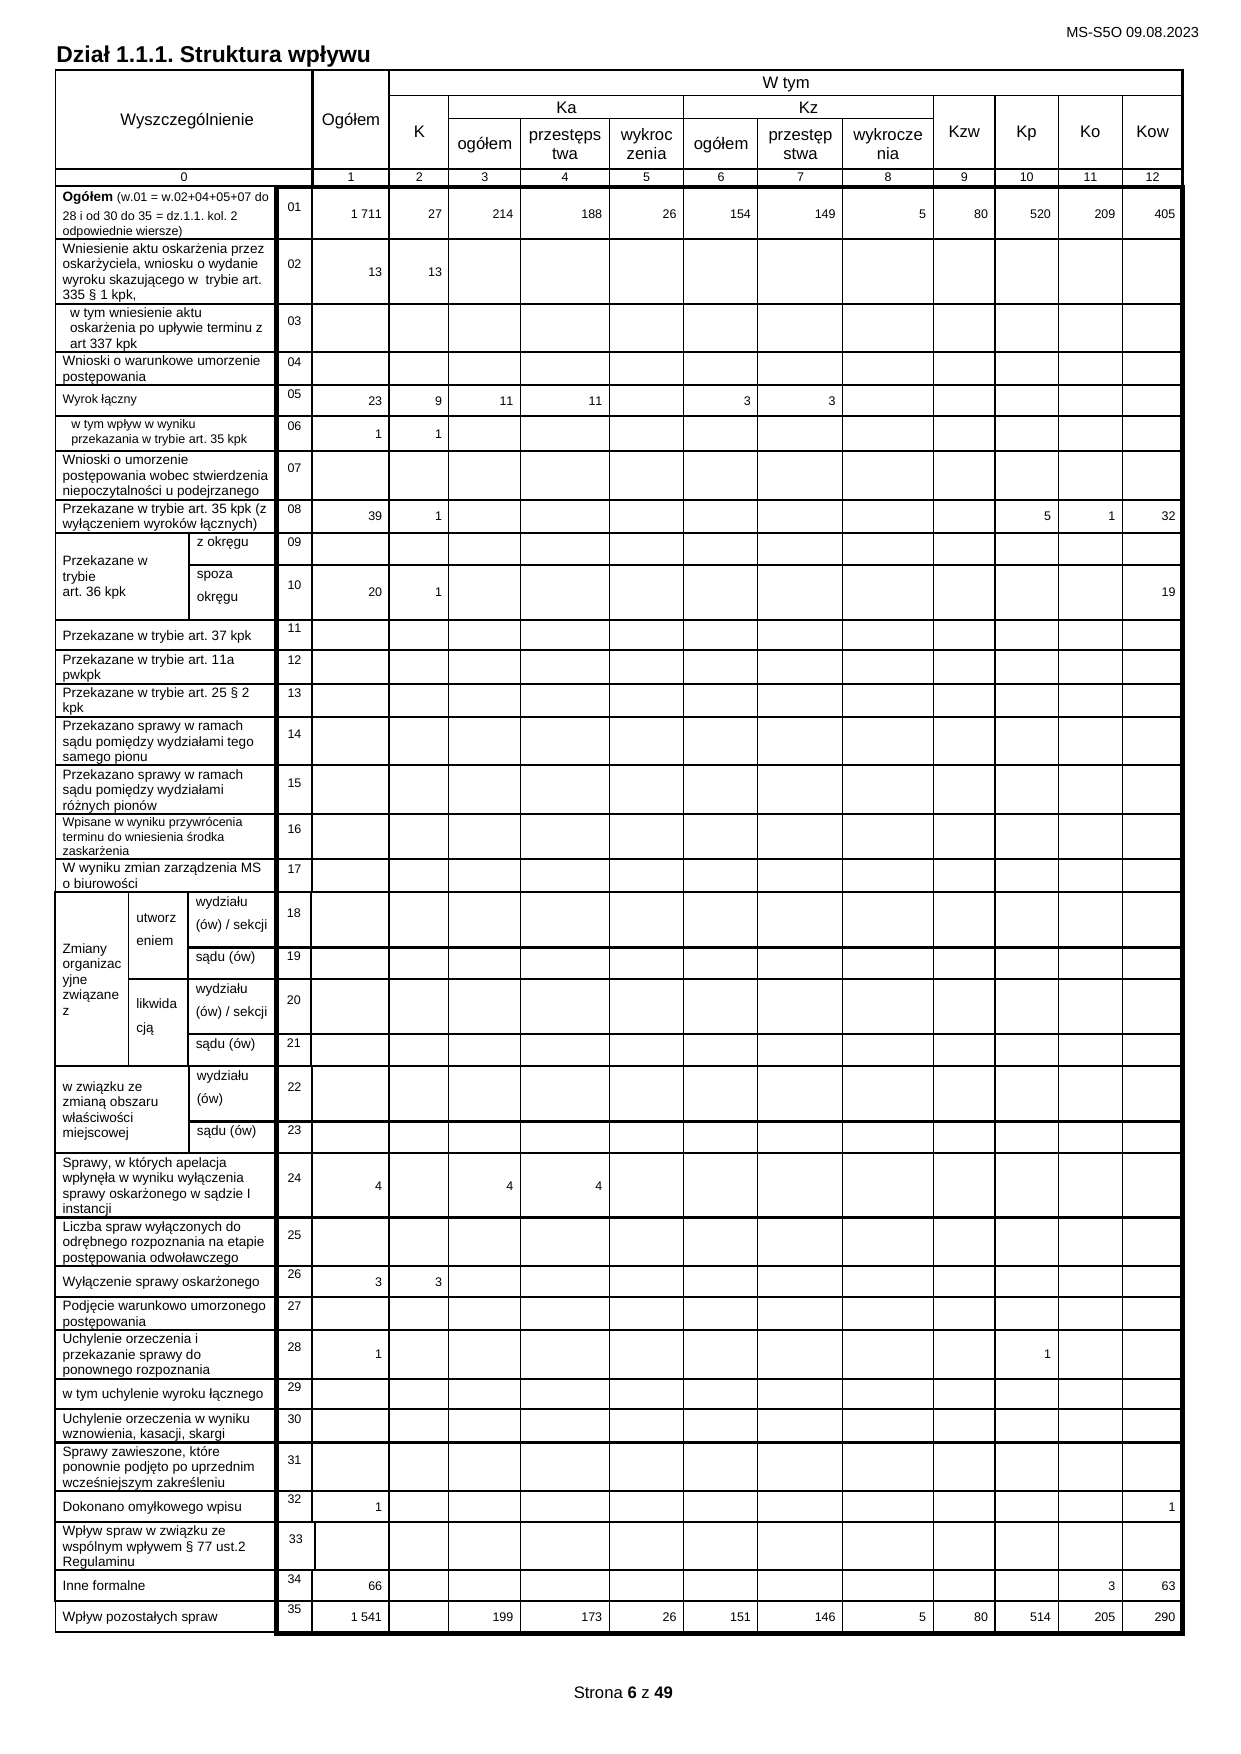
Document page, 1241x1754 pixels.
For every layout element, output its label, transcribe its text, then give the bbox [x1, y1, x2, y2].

table_cell [1123, 1410, 1180, 1441]
table_cell [843, 566, 933, 619]
table_cell [521, 1444, 609, 1490]
table_cell [758, 1154, 842, 1216]
table_cell [1059, 1444, 1122, 1490]
table_cell 19 [279, 949, 310, 978]
table_cell 3 [684, 386, 757, 415]
table_cell [684, 621, 757, 649]
table_cell [843, 534, 933, 563]
table_cell [934, 1067, 994, 1120]
table_cell [610, 1298, 683, 1329]
table_cell [521, 305, 609, 351]
table_cell 1 [313, 417, 388, 450]
table_cell [758, 1444, 842, 1490]
table_cell [1123, 534, 1180, 563]
table_cell [684, 1267, 757, 1296]
table_header Wyszczególnienie [56, 71, 311, 168]
table_cell [1059, 651, 1122, 682]
table_cell 188 [521, 189, 609, 238]
table_cell [758, 1492, 842, 1521]
table_cell w tym wniesienie aktu oskarżenia po upływie terminu z art 337 kpk [56, 305, 274, 351]
table_cell [313, 1410, 388, 1441]
table_cell 1 [996, 1331, 1058, 1377]
table_cell [521, 417, 609, 450]
table_cell 7 [758, 170, 842, 184]
table_cell 4 [449, 1154, 520, 1216]
table_cell [521, 1380, 609, 1408]
table_cell 27 [390, 189, 448, 238]
table_cell [843, 980, 933, 1033]
table_cell [521, 1523, 609, 1569]
table_cell [1123, 718, 1180, 764]
table_cell 07 [279, 452, 311, 498]
table_cell [996, 534, 1058, 563]
table_cell [1123, 1154, 1180, 1216]
table_cell [843, 240, 933, 302]
table_cell 151 [684, 1602, 757, 1631]
table_cell [1123, 815, 1180, 858]
table_cell [313, 1219, 388, 1265]
table_cell [684, 1154, 757, 1216]
table_cell [1123, 1380, 1180, 1408]
table_cell [684, 1380, 757, 1408]
table_cell [313, 718, 388, 764]
table_cell 1 [313, 1331, 388, 1377]
table_cell 02 [279, 240, 311, 302]
table_cell 24 [279, 1154, 311, 1216]
table_cell 34 [279, 1571, 311, 1600]
table_cell [610, 1154, 683, 1216]
table_cell 13 [279, 685, 311, 716]
table_cell [684, 1331, 757, 1377]
table_cell [610, 566, 683, 619]
table_cell [843, 766, 933, 813]
table_cell [1059, 980, 1122, 1033]
table_cell 405 [1123, 189, 1180, 238]
table_cell 3 [758, 386, 842, 415]
table_cell [1059, 621, 1122, 649]
table_cell [610, 1123, 683, 1152]
table_cell [684, 1410, 757, 1441]
table_cell 18 [279, 893, 310, 946]
table_cell [313, 621, 388, 649]
table_cell 1 [390, 501, 448, 532]
table_cell [996, 893, 1058, 946]
table_cell Przekazane w trybie art. 35 kpk (z wyłączeniem wyroków łącznych) [56, 501, 274, 532]
table_cell [996, 815, 1058, 858]
table_cell [843, 1067, 933, 1120]
table_cell 23 [279, 1123, 311, 1152]
table_cell wydziału (ów) / sekcji [189, 980, 274, 1033]
table_cell [684, 452, 757, 498]
table_cell [610, 417, 683, 450]
table_cell 3 [390, 1267, 448, 1296]
table_cell [758, 621, 842, 649]
table_cell [996, 1571, 1058, 1600]
table_cell [312, 980, 388, 1033]
table_cell przestępstwa [758, 119, 842, 168]
table_cell [1123, 685, 1180, 716]
table_cell [758, 501, 842, 532]
table_cell [1123, 305, 1180, 351]
table_cell Wpisane w wyniku przywrócenia terminu do wniesienia środka zaskarżenia [56, 815, 274, 858]
table_cell Wpływ pozostałych spraw [56, 1602, 274, 1631]
table_cell 5 [843, 189, 933, 238]
table_cell [934, 1298, 994, 1329]
table_cell [521, 1123, 609, 1152]
table_cell [390, 534, 448, 563]
table_cell [934, 980, 994, 1033]
table_cell 4 [521, 170, 609, 184]
table_cell [610, 949, 683, 978]
table_cell [934, 621, 994, 649]
table_cell [610, 718, 683, 764]
table_cell [313, 766, 388, 813]
table_cell [1059, 1331, 1122, 1377]
table_cell 32 [1123, 501, 1180, 532]
table_cell [684, 417, 757, 450]
table_cell [758, 1410, 842, 1441]
table_cell przestępstwa [521, 119, 609, 168]
table_cell [843, 1444, 933, 1490]
table_cell [1059, 1523, 1122, 1569]
table_cell sądu (ów) [190, 1123, 274, 1152]
table_cell [843, 1410, 933, 1441]
table_cell 05 [279, 386, 311, 415]
table_cell [312, 893, 388, 946]
table_cell [996, 1380, 1058, 1408]
table_cell Sprawy, w których apelacja wpłynęła w wyniku wyłączenia sprawy oskarżonego w sądzie I instancji [56, 1154, 274, 1216]
table_cell Ka [449, 96, 683, 118]
table_cell [843, 1154, 933, 1216]
table_cell [934, 1123, 994, 1152]
table_cell [684, 860, 757, 891]
table_cell [521, 1267, 609, 1296]
table_cell [758, 718, 842, 764]
table_cell W wyniku zmian zarządzenia MS o biurowości [56, 860, 274, 891]
table_cell 11 [521, 386, 609, 415]
table_cell [996, 1523, 1058, 1569]
table_cell [521, 815, 609, 858]
table_cell [684, 1523, 757, 1569]
table_cell 4 [313, 1154, 388, 1216]
table_cell [758, 815, 842, 858]
table_cell [610, 1219, 683, 1265]
table_cell 30 [279, 1410, 311, 1441]
table_cell 14 [279, 718, 311, 764]
table_cell [390, 1523, 448, 1569]
table_cell [934, 1035, 994, 1065]
table_cell [684, 1444, 757, 1490]
table_cell [449, 1035, 520, 1065]
table_cell [1059, 860, 1122, 891]
table_cell [934, 1380, 994, 1408]
table_cell 1 [1123, 1492, 1180, 1521]
table_cell [610, 766, 683, 813]
table_cell [996, 1035, 1058, 1065]
table_cell [996, 305, 1058, 351]
table_cell [684, 240, 757, 302]
table_cell [996, 651, 1058, 682]
table_cell [313, 815, 388, 858]
table_cell [610, 305, 683, 351]
table_cell [449, 1410, 520, 1441]
table_cell 27 [279, 1298, 311, 1329]
table_cell 25 [279, 1219, 311, 1265]
table_cell [1123, 1444, 1180, 1490]
table_cell [610, 1331, 683, 1377]
table_cell [449, 534, 520, 563]
table_cell [521, 1571, 609, 1600]
table_cell [934, 685, 994, 716]
table_cell [521, 621, 609, 649]
table_cell Liczba spraw wyłączonych do odrębnego rozpoznania na etapie postępowania odwoławczego [56, 1219, 274, 1265]
table_cell [390, 651, 448, 682]
table_cell 03 [279, 305, 311, 351]
table_cell [996, 1067, 1058, 1120]
table_cell [1123, 1331, 1180, 1377]
table_cell [996, 766, 1058, 813]
table_cell [758, 1267, 842, 1296]
table_cell [934, 1219, 994, 1265]
table_cell [449, 718, 520, 764]
table_cell [610, 1492, 683, 1521]
table_cell [390, 860, 448, 891]
table_cell wykroczenia [610, 119, 683, 168]
table_cell [449, 1331, 520, 1377]
table_cell [758, 1523, 842, 1569]
table_cell [390, 452, 448, 498]
table_cell [1059, 685, 1122, 716]
table_cell [313, 452, 388, 498]
table_cell 205 [1059, 1602, 1122, 1631]
table_cell [934, 1492, 994, 1521]
table_cell [934, 651, 994, 682]
table_cell Zmiany organizacyjne związane z [56, 893, 128, 1065]
table_cell Kp [996, 96, 1058, 168]
table_cell Przekazane w trybie art. 37 kpk [56, 621, 274, 649]
table_cell [390, 718, 448, 764]
table_cell [1123, 386, 1180, 415]
table_cell 09 [279, 534, 311, 563]
table_cell [996, 1267, 1058, 1296]
table_cell z okręgu [190, 534, 274, 563]
table_cell [610, 1035, 683, 1065]
table_cell [390, 980, 448, 1033]
table_cell [684, 815, 757, 858]
table_cell 26 [610, 189, 683, 238]
table_cell [312, 949, 388, 978]
table_cell [610, 501, 683, 532]
table_cell Wyrok łączny [56, 386, 274, 415]
table_cell [449, 1492, 520, 1521]
table_cell [1123, 1035, 1180, 1065]
table_cell sądu (ów) [189, 949, 274, 978]
table_cell [390, 685, 448, 716]
table_cell [684, 949, 757, 978]
table_cell 04 [279, 353, 311, 384]
table_cell Przekazane w trybie art. 36 kpk [56, 534, 188, 619]
table_cell [843, 1035, 933, 1065]
table_cell [996, 353, 1058, 384]
table_cell [313, 534, 388, 563]
table_cell [1059, 305, 1122, 351]
table_cell [684, 534, 757, 563]
table_cell [758, 417, 842, 450]
table_cell [313, 651, 388, 682]
table_cell 3 [449, 170, 520, 184]
table_cell wykroczenia [843, 119, 933, 168]
table_cell [758, 685, 842, 716]
table_cell [313, 685, 388, 716]
table_cell 9 [390, 386, 448, 415]
table_cell [843, 417, 933, 450]
table_cell [1059, 417, 1122, 450]
table_cell [843, 949, 933, 978]
table_cell Przekazano sprawy w ramach sądu pomiędzy wydziałami tego samego pionu [56, 718, 274, 764]
table_cell [449, 1123, 520, 1152]
table_cell [390, 1123, 448, 1152]
table_cell [313, 305, 388, 351]
table_cell [449, 1380, 520, 1408]
table_cell Wyłączenie sprawy oskarżonego [56, 1267, 274, 1296]
table_cell [1059, 815, 1122, 858]
table_cell utworzeniem [129, 893, 187, 978]
table_cell [996, 980, 1058, 1033]
table_cell [684, 1298, 757, 1329]
table_cell [449, 1571, 520, 1600]
table_cell [313, 1123, 388, 1152]
table_cell [843, 353, 933, 384]
table_cell [1059, 534, 1122, 563]
table_cell [996, 452, 1058, 498]
table_cell 1 [1059, 501, 1122, 532]
table_cell 21 [279, 1035, 310, 1065]
table_cell [449, 815, 520, 858]
table_cell [843, 621, 933, 649]
table_cell 66 [313, 1571, 388, 1600]
table_cell [1123, 1067, 1180, 1120]
table_cell [610, 815, 683, 858]
table_cell [843, 1123, 933, 1152]
table_cell 11 [449, 386, 520, 415]
table_cell [449, 305, 520, 351]
table_cell [934, 718, 994, 764]
table_cell [390, 305, 448, 351]
table_cell [449, 980, 520, 1033]
table_cell [934, 386, 994, 415]
table_cell [684, 893, 757, 946]
table_cell [521, 353, 609, 384]
table_cell ogółem [684, 119, 757, 168]
table_cell [1059, 766, 1122, 813]
table_cell 63 [1123, 1571, 1180, 1600]
table_cell [1059, 1067, 1122, 1120]
table_cell [934, 452, 994, 498]
table_cell Kow [1123, 96, 1181, 168]
table_cell [390, 1410, 448, 1441]
table_cell [610, 980, 683, 1033]
table_cell [610, 651, 683, 682]
table_header W tym [390, 71, 1181, 95]
table_cell 01 [279, 189, 311, 238]
table_cell Uchylenie orzeczenia i przekazanie sprawy do ponownego rozpoznania [56, 1331, 274, 1377]
table_cell [313, 353, 388, 384]
table_cell [843, 860, 933, 891]
table_cell w tym uchylenie wyroku łącznego [56, 1380, 274, 1408]
table_cell [1123, 860, 1180, 891]
table_cell 80 [934, 189, 994, 238]
table_cell [758, 305, 842, 351]
table_cell [449, 1298, 520, 1329]
table_cell [390, 1331, 448, 1377]
table_cell 17 [279, 860, 311, 891]
table_cell [610, 1571, 683, 1600]
table_cell [843, 1267, 933, 1296]
table_cell [1059, 949, 1122, 978]
table_cell [521, 501, 609, 532]
table_cell [1123, 766, 1180, 813]
table_cell [449, 685, 520, 716]
table_cell 5 [996, 501, 1058, 532]
table_cell [934, 240, 994, 302]
table_cell 209 [1059, 189, 1122, 238]
table_cell [313, 1298, 388, 1329]
table_cell [934, 893, 994, 946]
table_cell [521, 860, 609, 891]
table_cell [684, 1492, 757, 1521]
table_cell [1059, 1154, 1122, 1216]
table_cell 19 [1123, 566, 1180, 619]
table_cell [934, 949, 994, 978]
table_cell [758, 766, 842, 813]
table_cell [1059, 452, 1122, 498]
table_cell [449, 1219, 520, 1265]
table_cell [684, 980, 757, 1033]
table_cell [521, 651, 609, 682]
table_cell likwidacją [129, 980, 187, 1065]
table_cell [521, 566, 609, 619]
table_cell [843, 651, 933, 682]
table_cell [449, 651, 520, 682]
table_cell [684, 718, 757, 764]
table_cell 1 [313, 1492, 388, 1521]
table_cell [1123, 240, 1180, 302]
table_cell [843, 1219, 933, 1265]
table_cell [1059, 1298, 1122, 1329]
table_cell [521, 1298, 609, 1329]
table_cell [449, 417, 520, 450]
table_cell [610, 1067, 683, 1120]
table_cell 1 711 [313, 189, 388, 238]
table_cell [996, 1410, 1058, 1441]
table_cell [1123, 621, 1180, 649]
table_cell wydziału (ów) / sekcji [189, 893, 274, 946]
table_cell [843, 305, 933, 351]
table_cell 173 [521, 1602, 609, 1631]
table_cell [610, 1380, 683, 1408]
table_cell 80 [934, 1602, 994, 1631]
table_cell [610, 353, 683, 384]
table_cell [1123, 452, 1180, 498]
table_cell 1 541 [313, 1602, 388, 1631]
table_cell [521, 452, 609, 498]
table_cell [390, 1380, 448, 1408]
table_cell 11 [1059, 170, 1122, 184]
table_cell [934, 417, 994, 450]
table_cell [996, 1444, 1058, 1490]
table_cell [684, 1035, 757, 1065]
table_cell [521, 949, 609, 978]
table_cell [1123, 1523, 1180, 1569]
table_cell [996, 860, 1058, 891]
table_cell [996, 240, 1058, 302]
table_cell [610, 1523, 683, 1569]
table_cell [843, 718, 933, 764]
table_cell Wpływ spraw w związku ze wspólnym wpływem § 77 ust.2 Regulaminu [56, 1523, 274, 1569]
table_cell ogółem [449, 119, 520, 168]
table_cell [521, 685, 609, 716]
table_cell 06 [279, 417, 311, 450]
table_cell 39 [313, 501, 388, 532]
table_cell 2 [390, 170, 448, 184]
table_cell [843, 1380, 933, 1408]
table_cell [996, 685, 1058, 716]
table_cell [610, 621, 683, 649]
table_cell [1059, 1380, 1122, 1408]
table_cell w związku ze zmianą obszaru właściwości miejscowej [56, 1067, 188, 1152]
table_cell [390, 949, 448, 978]
table_cell [758, 949, 842, 978]
table_cell [521, 1331, 609, 1377]
table_cell [843, 452, 933, 498]
table_cell [449, 860, 520, 891]
table_cell 11 [279, 621, 311, 649]
table_cell [1059, 1035, 1122, 1065]
table_cell Uchylenie orzeczenia w wyniku wznowienia, kasacji, skargi [56, 1410, 274, 1441]
table_cell [758, 1380, 842, 1408]
table_cell [843, 1492, 933, 1521]
table_cell [449, 501, 520, 532]
table_cell [390, 353, 448, 384]
table_cell [521, 1219, 609, 1265]
table_cell [934, 566, 994, 619]
table_cell 154 [684, 189, 757, 238]
table_cell [934, 501, 994, 532]
table_cell [521, 1067, 609, 1120]
table_cell [996, 621, 1058, 649]
table_cell [390, 1602, 448, 1631]
table_cell [449, 566, 520, 619]
table_cell Przekazane w trybie art. 25 § 2 kpk [56, 685, 274, 716]
table_cell Inne formalne [56, 1571, 274, 1600]
table_cell 1 [390, 566, 448, 619]
table_cell 5 [610, 170, 683, 184]
table_cell [1059, 1219, 1122, 1265]
table_cell [934, 766, 994, 813]
table_cell [758, 1331, 842, 1377]
table_cell [449, 621, 520, 649]
table_cell Wnioski o umorzenie postępowania wobec stwierdzenia niepoczytalności u podejrzanego [56, 452, 274, 498]
table_cell [1123, 1123, 1180, 1152]
table_cell [390, 1571, 448, 1600]
table_cell [934, 1410, 994, 1441]
table_cell 8 [843, 170, 933, 184]
table_cell [758, 566, 842, 619]
table_cell [934, 1444, 994, 1490]
table_cell [934, 1523, 994, 1569]
table_cell 13 [313, 240, 388, 302]
table_cell [521, 1492, 609, 1521]
table_cell [1059, 1267, 1122, 1296]
table_cell 3 [1059, 1571, 1122, 1600]
table_cell spoza okręgu [190, 566, 274, 619]
table_cell 23 [313, 386, 388, 415]
table_cell [449, 1267, 520, 1296]
table_cell [390, 1298, 448, 1329]
table_cell w tym wpływ w wyniku przekazania w trybie art. 35 kpk [56, 417, 274, 450]
table_cell [843, 1571, 933, 1600]
table_cell [996, 1492, 1058, 1521]
table_cell [758, 1219, 842, 1265]
table_cell [521, 1035, 609, 1065]
table_cell [684, 1123, 757, 1152]
table_cell [843, 386, 933, 415]
table_cell [390, 621, 448, 649]
table_cell 520 [996, 189, 1058, 238]
table_cell [758, 353, 842, 384]
table_cell 28 [279, 1331, 311, 1377]
table_cell [1059, 386, 1122, 415]
table_cell [934, 1571, 994, 1600]
table_cell [934, 1267, 994, 1296]
table_cell [684, 766, 757, 813]
table_cell 29 [279, 1380, 311, 1408]
table_cell [610, 534, 683, 563]
table_cell [996, 566, 1058, 619]
table_cell 08 [279, 501, 311, 532]
table_cell [1059, 353, 1122, 384]
table_cell [843, 685, 933, 716]
table_cell 149 [758, 189, 842, 238]
table_cell sądu (ów) [189, 1035, 274, 1065]
table_cell [996, 949, 1058, 978]
table_cell [934, 305, 994, 351]
table_cell 0 [56, 170, 311, 184]
table_cell [684, 1219, 757, 1265]
table_cell [390, 1035, 448, 1065]
table_cell [758, 1298, 842, 1329]
table_cell [390, 815, 448, 858]
table_cell [449, 353, 520, 384]
table_cell [521, 766, 609, 813]
table_cell [610, 452, 683, 498]
table_cell Kz [684, 96, 933, 118]
table_cell [1059, 566, 1122, 619]
table_cell [758, 452, 842, 498]
table_cell 32 [279, 1492, 311, 1521]
table_cell [684, 651, 757, 682]
table_cell Przekazano sprawy w ramach sądu pomiędzy wydziałami różnych pionów [56, 766, 274, 813]
table_cell [449, 240, 520, 302]
table_cell [843, 815, 933, 858]
table_cell 6 [684, 170, 757, 184]
table_cell Kzw [934, 96, 994, 168]
table_cell [1123, 651, 1180, 682]
table_cell [610, 860, 683, 891]
table_cell [610, 893, 683, 946]
table_cell 514 [996, 1602, 1058, 1631]
table_cell [390, 766, 448, 813]
table_cell [996, 1219, 1058, 1265]
table_cell 290 [1123, 1602, 1180, 1631]
table_cell 10 [279, 566, 311, 619]
table_cell [996, 386, 1058, 415]
table_cell [684, 1571, 757, 1600]
table_cell [684, 1067, 757, 1120]
table_cell [390, 1444, 448, 1490]
table_cell [390, 1219, 448, 1265]
table_cell 31 [279, 1444, 311, 1490]
table_cell [610, 1267, 683, 1296]
table_cell [1123, 353, 1180, 384]
table_cell [449, 452, 520, 498]
table_cell [758, 980, 842, 1033]
table_cell [313, 1444, 388, 1490]
table_cell [610, 1444, 683, 1490]
table_cell [758, 860, 842, 891]
table_cell [1059, 718, 1122, 764]
table_cell [934, 815, 994, 858]
table_cell [996, 1154, 1058, 1216]
table_cell [684, 353, 757, 384]
subtitle Dział 1.1.1. Struktura wpływu [56, 41, 1190, 68]
table_cell 146 [758, 1602, 842, 1631]
table_cell [610, 685, 683, 716]
table_cell 22 [279, 1067, 311, 1120]
table_cell wydziału (ów) [190, 1067, 274, 1120]
table_cell [1059, 240, 1122, 302]
table_cell [1123, 980, 1180, 1033]
table_cell Sprawy zawieszone, które ponownie podjęto po uprzednim wcześniejszym zakreśleniu [56, 1444, 274, 1490]
table_cell 35 [279, 1602, 311, 1631]
table_cell [843, 1523, 933, 1569]
table_cell [934, 534, 994, 563]
table_cell [521, 534, 609, 563]
table_cell 4 [521, 1154, 609, 1216]
table_cell Przekazane w trybie art. 11a pwkpk [56, 651, 274, 682]
table_cell K [390, 96, 448, 168]
table_cell [521, 240, 609, 302]
table_cell [996, 1123, 1058, 1152]
table_cell Podjęcie warunkowo umorzonego postępowania [56, 1298, 274, 1329]
table_cell [390, 1067, 448, 1120]
table_cell 26 [279, 1267, 311, 1296]
table_cell [1123, 1219, 1180, 1265]
table_cell [996, 417, 1058, 450]
table_cell [449, 949, 520, 978]
table_cell [934, 860, 994, 891]
table_cell 16 [279, 815, 311, 858]
table_cell 20 [279, 980, 310, 1033]
table_cell [758, 1067, 842, 1120]
table_cell [1123, 949, 1180, 978]
table_cell [684, 685, 757, 716]
table_cell [758, 1123, 842, 1152]
table_cell [313, 1067, 388, 1120]
table_cell 33 [279, 1523, 314, 1569]
table_cell [449, 1444, 520, 1490]
table_cell [843, 893, 933, 946]
table_cell [843, 501, 933, 532]
table_cell [1059, 1410, 1122, 1441]
table_cell [449, 1523, 520, 1569]
table_cell [521, 893, 609, 946]
table_cell [1059, 1492, 1122, 1521]
table_cell 15 [279, 766, 311, 813]
table_cell Dokonano omyłkowego wpisu [56, 1492, 274, 1521]
table_cell 12 [279, 651, 311, 682]
table_cell [610, 386, 683, 415]
table_cell [934, 353, 994, 384]
table_cell [758, 1571, 842, 1600]
table_cell [312, 1035, 388, 1065]
table_cell [758, 651, 842, 682]
table_cell [521, 718, 609, 764]
table_cell [758, 893, 842, 946]
table_cell 20 [313, 566, 388, 619]
table_cell [1123, 1267, 1180, 1296]
table_cell [684, 501, 757, 532]
table_cell 5 [843, 1602, 933, 1631]
table_cell [1123, 1298, 1180, 1329]
table_cell [996, 718, 1058, 764]
table_cell [390, 1154, 448, 1216]
table_cell 1 [390, 417, 448, 450]
table_cell [1059, 893, 1122, 946]
table_cell [758, 1035, 842, 1065]
table_cell 3 [313, 1267, 388, 1296]
table_cell [521, 1410, 609, 1441]
table_cell Ko [1059, 96, 1122, 168]
table_cell [449, 766, 520, 813]
table_cell [1123, 417, 1180, 450]
table_cell Ogółem (w.01 = w.02+04+05+07 do 28 i od 30 do 35 = dz.1.1. kol. 2 odpowiednie wiersze) [56, 187, 274, 238]
table_cell [843, 1331, 933, 1377]
table_cell 13 [390, 240, 448, 302]
table_cell 10 [996, 170, 1058, 184]
table_cell [934, 1154, 994, 1216]
table_cell [610, 240, 683, 302]
table_cell [521, 980, 609, 1033]
table_cell Wnioski o warunkowe umorzenie postępowania [56, 353, 274, 384]
table_cell [610, 1410, 683, 1441]
table_cell 1 [314, 170, 388, 184]
table_cell [758, 534, 842, 563]
table_cell [316, 1523, 388, 1569]
table_cell 199 [449, 1602, 520, 1631]
table_cell 26 [610, 1602, 683, 1631]
table_cell [390, 1492, 448, 1521]
table_cell Wniesienie aktu oskarżenia przez oskarżyciela, wniosku o wydanie wyroku skazującego w trybie art. 335 § 1 kpk, [56, 240, 274, 302]
table_cell [390, 893, 448, 946]
table_cell 214 [449, 189, 520, 238]
table_cell [934, 1331, 994, 1377]
table_cell [313, 1380, 388, 1408]
table_header Ogółem [314, 71, 388, 168]
table_cell [1123, 893, 1180, 946]
table_cell 9 [934, 170, 994, 184]
table_cell [684, 566, 757, 619]
table_cell [996, 1298, 1058, 1329]
table_cell [1059, 1123, 1122, 1152]
table_cell [449, 893, 520, 946]
table_cell 12 [1123, 170, 1181, 184]
table_cell [758, 240, 842, 302]
table_cell [684, 305, 757, 351]
table_cell [449, 1067, 520, 1120]
table_cell [313, 860, 388, 891]
table_cell [843, 1298, 933, 1329]
